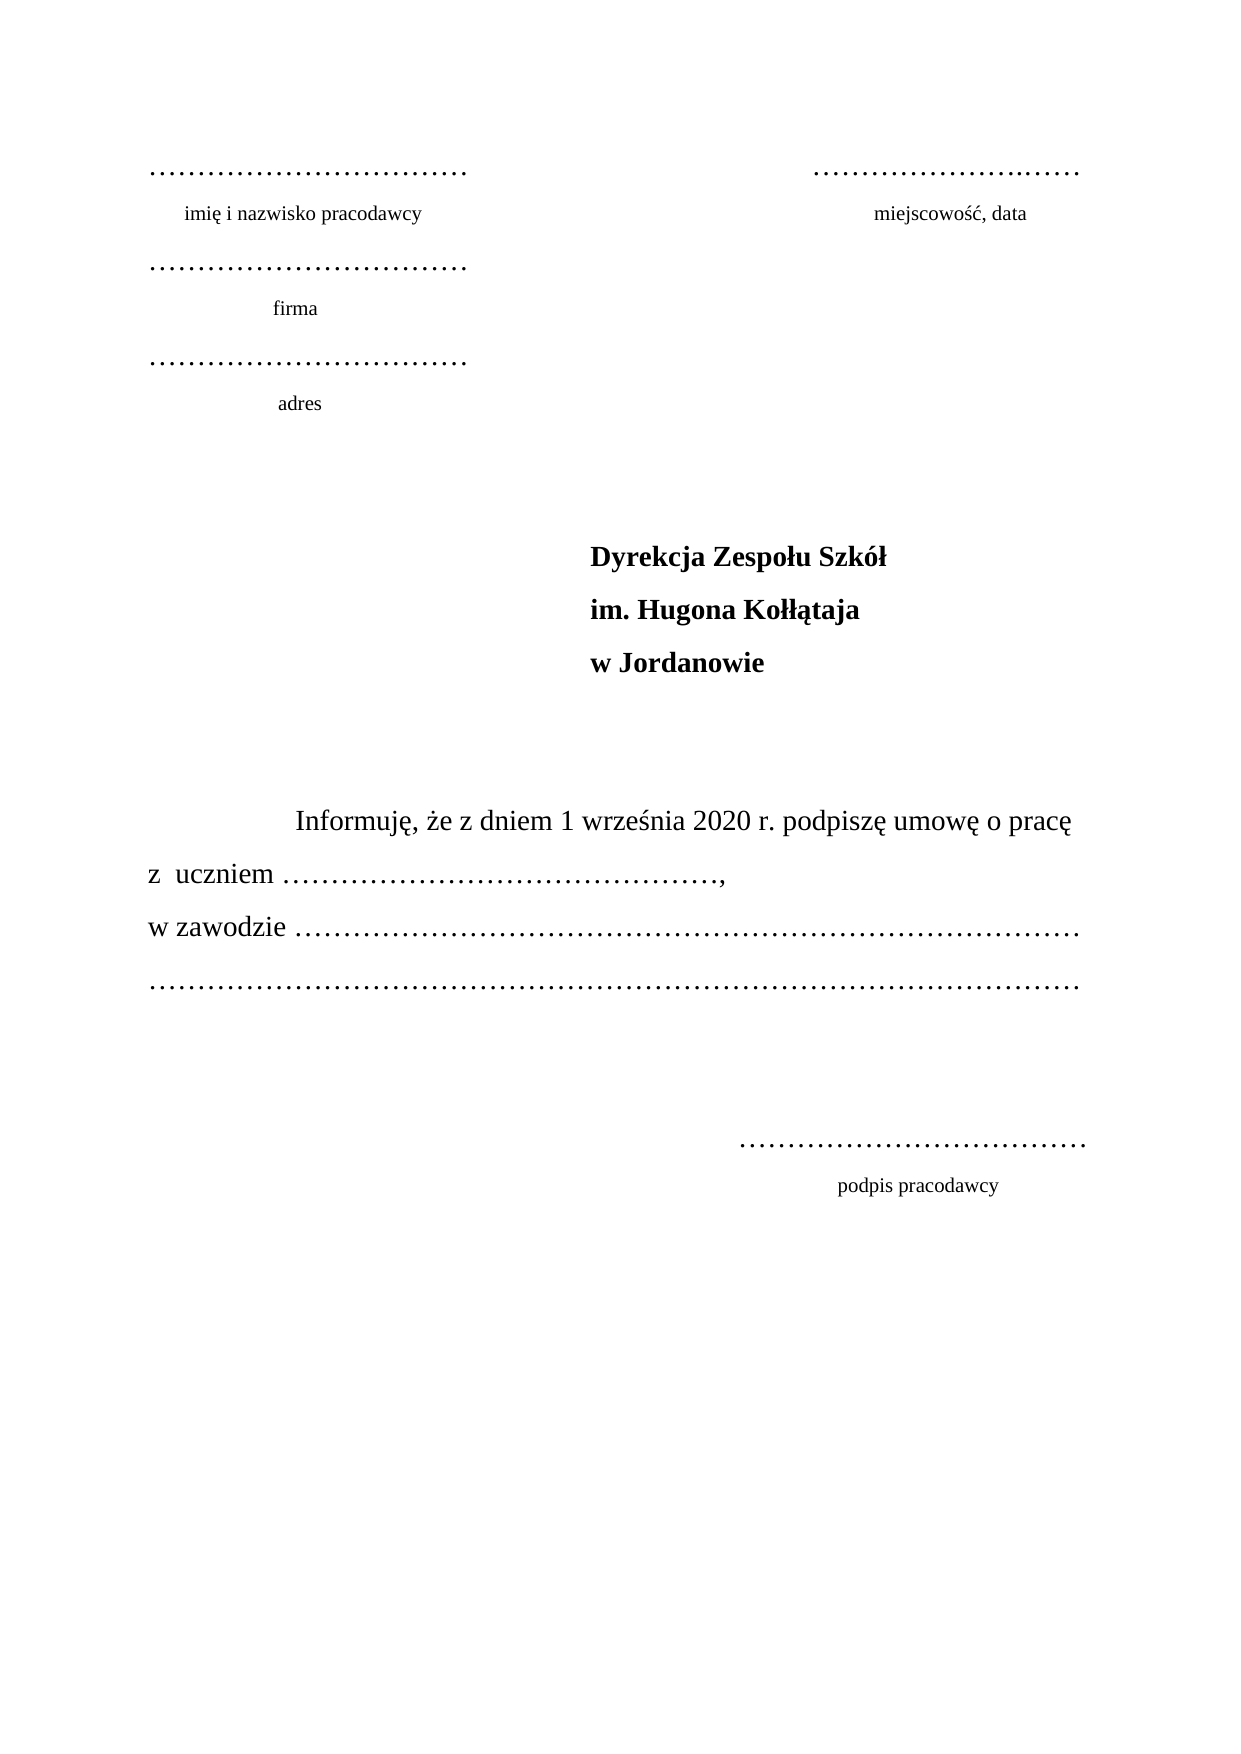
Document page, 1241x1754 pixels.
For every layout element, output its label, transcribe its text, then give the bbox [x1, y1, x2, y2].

text firma [148, 296, 1093, 320]
text …………………………… ………………….…… [148, 148, 1093, 181]
text …………………………………………………………………………………… [148, 962, 1093, 996]
text z uczniem ………………………………………, [148, 856, 1093, 890]
text ……………………………… [148, 1120, 1093, 1154]
text im. Hugona Kołłątaja [148, 592, 1093, 626]
text podpis pracodawcy [148, 1173, 1093, 1197]
text w Jordanowie [148, 645, 1093, 679]
text w zawodzie ……………………………………………………………………… [148, 909, 1093, 943]
text …………………………… [148, 243, 1093, 277]
text …………………………… [148, 338, 1093, 372]
text adres [148, 391, 1093, 415]
text imię i nazwisko pracodawcy miejscowość, data [148, 200, 1093, 224]
text Dyrekcja Zespołu Szkół [148, 539, 1093, 573]
text Informuję, że z dniem 1 września 2020 r. podpiszę umowę o pracę [221, 803, 1093, 837]
